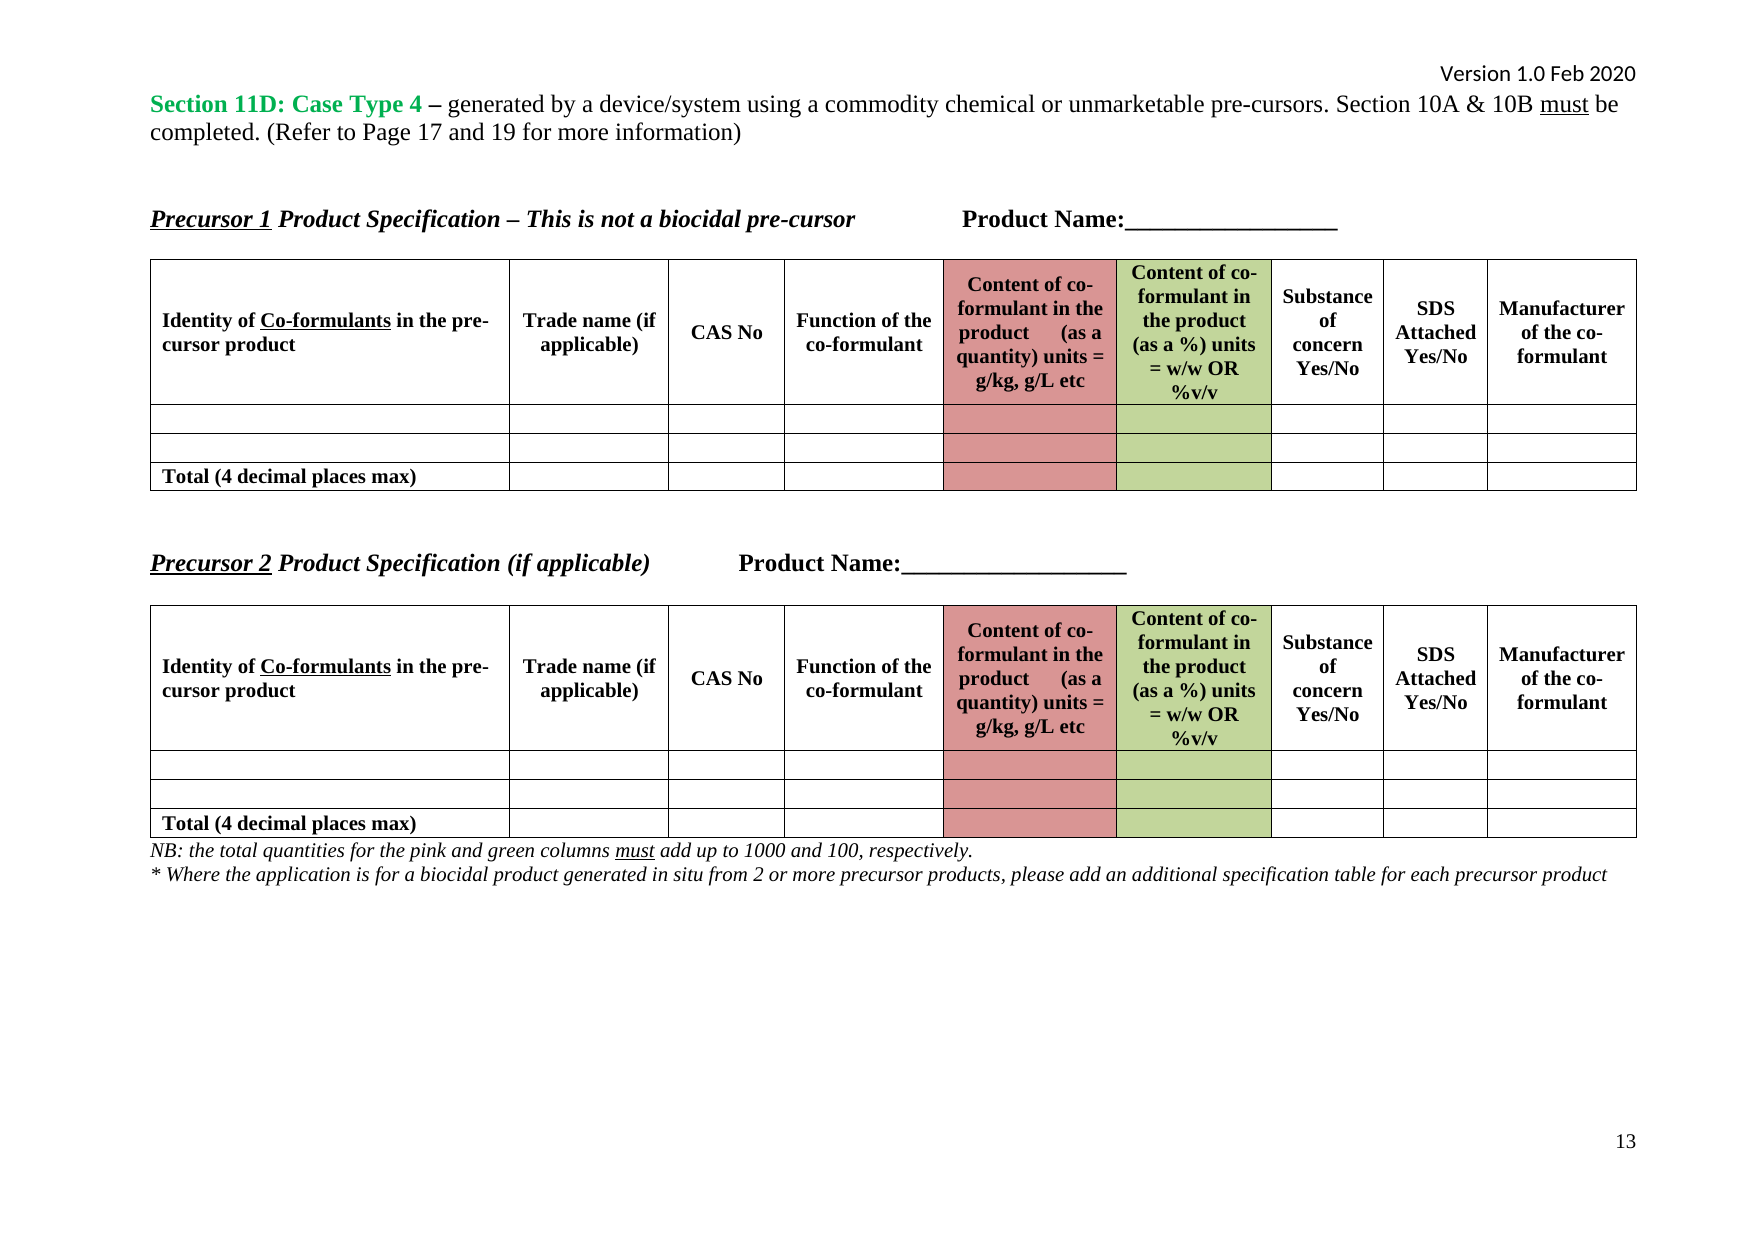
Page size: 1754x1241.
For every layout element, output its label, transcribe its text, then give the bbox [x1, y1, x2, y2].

table_cell [785, 434, 943, 462]
table_cell [785, 809, 943, 837]
table_cell [785, 780, 943, 808]
table_cell [510, 463, 668, 490]
table_cell [1117, 463, 1271, 490]
table_cell [944, 751, 1116, 779]
table_cell [1117, 751, 1271, 779]
table_header Trade name (if applicable) [510, 606, 668, 750]
table_cell [1488, 809, 1636, 837]
table_cell [1488, 405, 1636, 433]
table_header Content of co-formulant in the product (as a %) units = w/w OR %v/v [1117, 606, 1271, 750]
table_header Content of co-formulant in the product (as a quantity) units = g/kg, g/L etc [944, 260, 1116, 404]
table_cell [669, 809, 784, 837]
table_header CAS No [669, 260, 784, 404]
table_cell [1272, 434, 1383, 462]
table_cell [151, 405, 509, 433]
table_cell [1384, 434, 1487, 462]
text Precursor 1 Product Specification – This is not a biocidal pre-cursor Product Name:_________________ [150, 204, 1636, 232]
table_cell [1384, 751, 1487, 779]
table_header Trade name (if applicable) [510, 260, 668, 404]
table_cell [1384, 809, 1487, 837]
table_cell [1117, 405, 1271, 433]
table_cell [510, 809, 668, 837]
text Precursor 2 Product Specification (if applicable) Product Name:__________________ [150, 548, 1636, 577]
table_cell [1272, 405, 1383, 433]
table_cell [785, 751, 943, 779]
table_cell [944, 405, 1116, 433]
table_cell [151, 780, 509, 808]
table_cell [510, 405, 668, 433]
table_header Content of co-formulant in the product (as a %) units = w/w OR %v/v [1117, 260, 1271, 404]
table_cell [944, 780, 1116, 808]
table_cell [669, 434, 784, 462]
table_cell [1117, 780, 1271, 808]
table_cell [944, 809, 1116, 837]
table_cell [1488, 434, 1636, 462]
table_header Substance of concern Yes/No [1272, 260, 1383, 404]
table_cell [785, 463, 943, 490]
table_cell [1488, 780, 1636, 808]
table_header Manufacturer of the co-formulant [1488, 260, 1636, 404]
table_cell [1384, 405, 1487, 433]
table_cell [669, 780, 784, 808]
table_cell [1272, 751, 1383, 779]
table_header Substance of concern Yes/No [1272, 606, 1383, 750]
table_cell [510, 434, 668, 462]
table_header SDS Attached Yes/No [1384, 260, 1487, 404]
table_cell Total (4 decimal places max) [151, 809, 509, 837]
table_header CAS No [669, 606, 784, 750]
table_header Content of co-formulant in the product (as a quantity) units = g/kg, g/L etc [944, 606, 1116, 750]
table_header Function of the co-formulant [785, 606, 943, 750]
table_header Identity of Co-formulants in the pre-cursor product [151, 606, 509, 750]
table_cell [1488, 751, 1636, 779]
table_cell [1384, 463, 1487, 490]
table_cell [669, 751, 784, 779]
table_cell [785, 405, 943, 433]
table_cell [669, 463, 784, 490]
table_header Identity of Co-formulants in the pre-cursor product [151, 260, 509, 404]
table_cell [944, 434, 1116, 462]
table_cell [1117, 434, 1271, 462]
table_cell [1488, 463, 1636, 490]
table_cell [151, 751, 509, 779]
table_cell [1272, 463, 1383, 490]
table_cell [151, 434, 509, 462]
text * Where the application is for a biocidal product generated in situ from 2 or more precursor products, please add an additional specification table for each precursor product [150, 862, 1636, 886]
table_header Manufacturer of the co-formulant [1488, 606, 1636, 750]
table_header SDS Attached Yes/No [1384, 606, 1487, 750]
table_cell [510, 780, 668, 808]
table_cell [1272, 809, 1383, 837]
table_cell [1384, 780, 1487, 808]
table_cell [1272, 780, 1383, 808]
table_cell Total (4 decimal places max) [151, 463, 509, 490]
table_header Function of the co-formulant [785, 260, 943, 404]
table_cell [944, 463, 1116, 490]
table_cell [669, 405, 784, 433]
text NB: the total quantities for the pink and green columns must add up to 1000 and 100, respectively. [150, 838, 1636, 862]
table_cell [1117, 809, 1271, 837]
text Section 11D: Case Type 4 – generated by a device/system using a commodity chemical or unmarketable pre-cursors. Section 10A & 10B must be completed. (Refer to Page 17 and 19 for more information) [150, 89, 1636, 146]
table_cell [510, 751, 668, 779]
